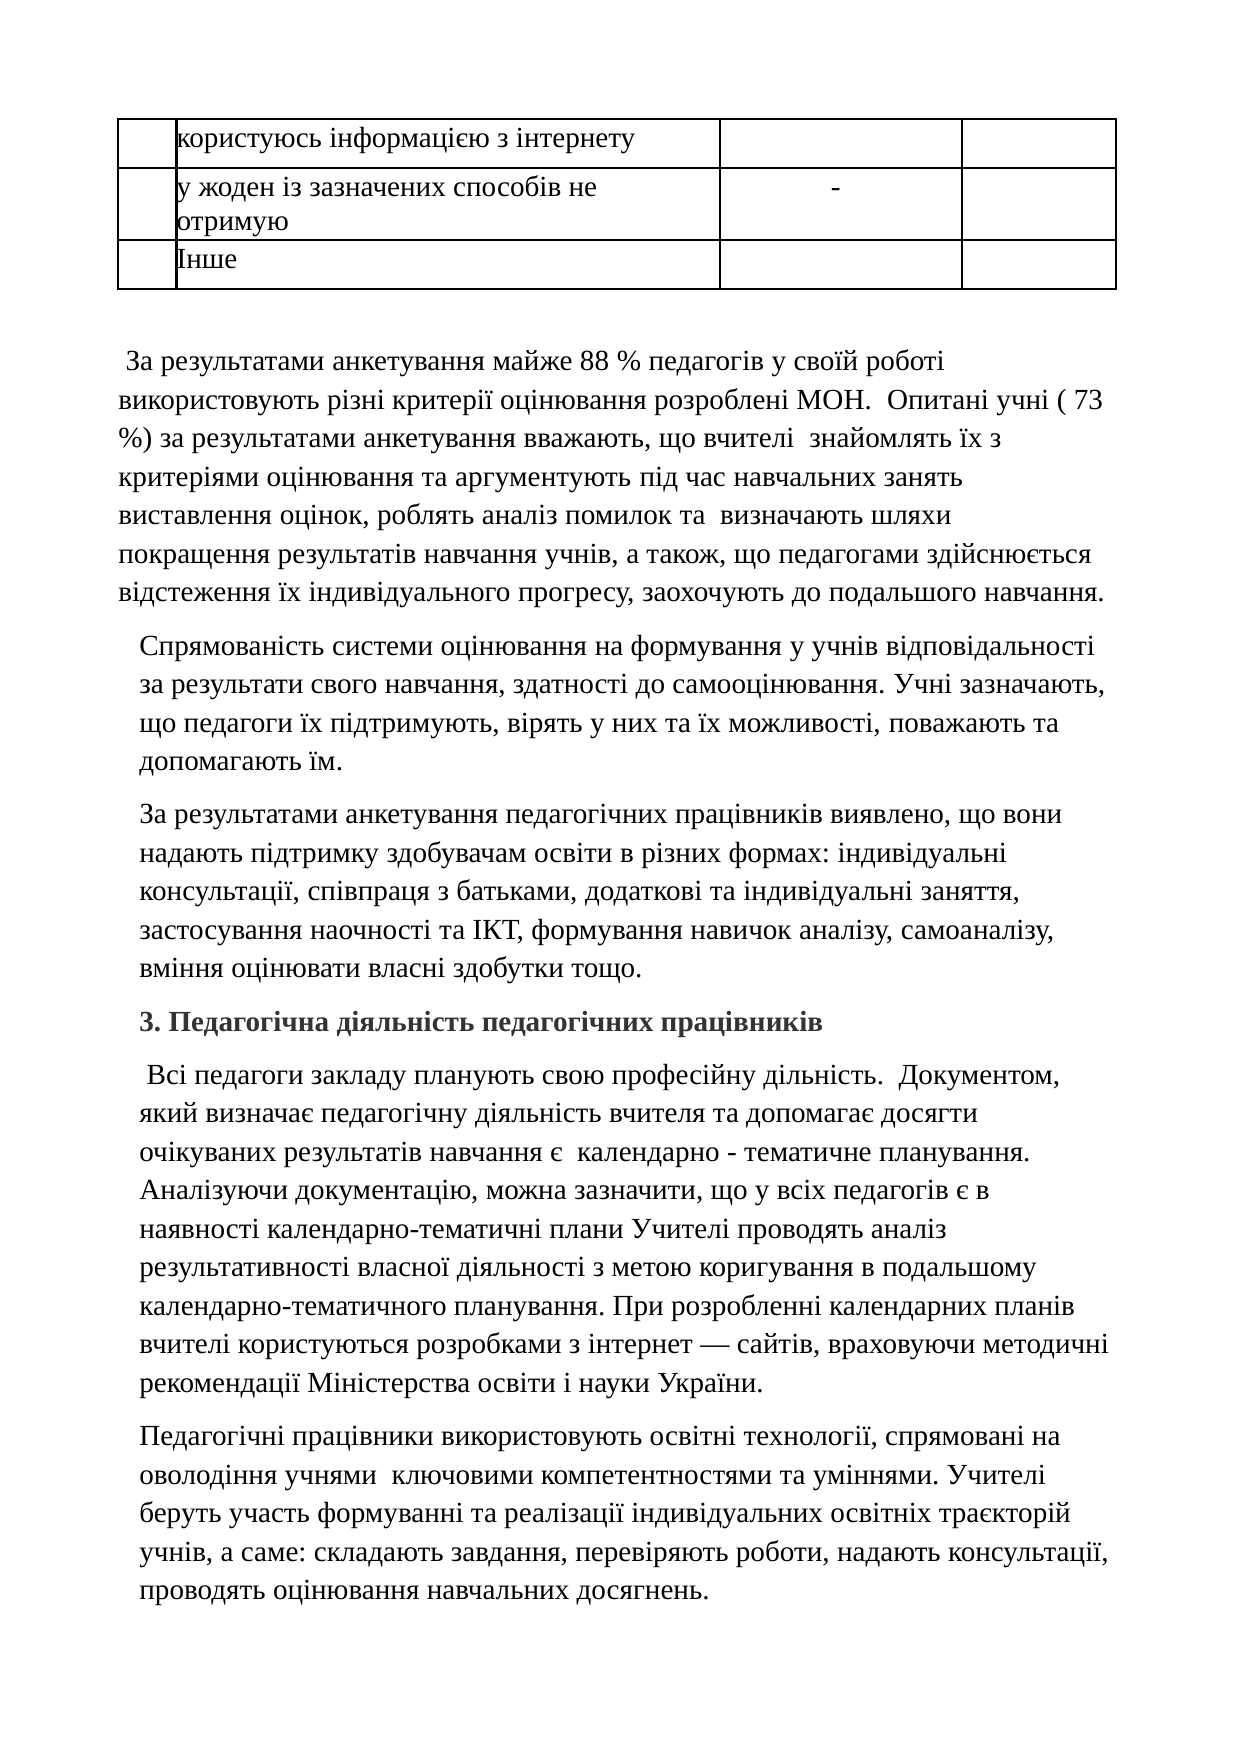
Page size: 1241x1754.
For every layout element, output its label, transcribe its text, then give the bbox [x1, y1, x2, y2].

text Педагогічні працівники використовують освітні технології, спрямовані на оволодіння учнями ключовими компетентностями та уміннями. Учителі беруть участь формуванні та реалізації індивідуальних освітніх траєкторій учнів, а саме: складають завдання, перевіряють роботи, надають консультації, проводять оцінювання навчальних досягнень. [139, 1418, 1110, 1606]
table_cell [119, 169, 175, 239]
table_cell [721, 241, 961, 288]
text За результатами анкетування майже 88 % педагогів у своїй роботі використовують різні критерії оцінювання розроблені МОН. Опитані учні ( 73 %) за результатами анкетування вважають, що вчителі знайомлять їх з критеріями оцінювання та аргументують під час навчальних занять виставлення оцінок, роблять аналіз помилок та визначають шляхи покращення результатів навчання учнів, а також, що педагогами здійснюється відстеження їх індивідуального прогресу, заохочують до подальшого навчання. [118, 343, 1110, 608]
table_cell [119, 120, 175, 167]
text Спрямованість системи оцінювання на формування у учнів відповідальності за результати свого навчання, здатності до самооцінювання. Учні зазначають, що педагоги їх підтримують, вірять у них та їх можливості, поважають та допомагають їм. [139, 628, 1110, 777]
table_cell - [721, 169, 961, 239]
table_cell [963, 241, 1115, 288]
text Всі педагоги закладу планують свою професійну дільність. Документом, який визначає педагогічну діяльність вчителя та допомагає досягти очікуваних результатів навчання є календарно - тематичне планування. Аналізуючи документацію, можна зазначити, що у всіх педагогів є в наявності календарно-тематичні плани Учителі проводять аналіз результативності власної діяльності з метою коригування в подальшому календарно-тематичного планування. При розробленні календарних планів вчителі користуються розробками з інтернет — сайтів, враховуючи методичні рекомендації Міністерства освіти і науки України. [139, 1057, 1110, 1399]
table_cell [963, 120, 1115, 167]
table_cell [963, 169, 1115, 239]
table_cell у жоден із зазначених способів не отримую [178, 169, 719, 239]
text За результатами анкетування педагогічних працівників виявлено, що вони надають підтримку здобувачам освіти в різних формах: індивідуальні консультації, співпраця з батьками, додаткові та індивідуальні заняття, застосування наочності та ІКТ, формування навичок аналізу, самоаналізу, вміння оцінювати власні здобутки тощо. [139, 796, 1110, 984]
table_cell користуюсь інформацією з інтернету [178, 120, 719, 167]
table_cell [721, 120, 961, 167]
text 3. Педагогічна діяльність педагогічних працівників [139, 1004, 1110, 1037]
table_cell [119, 241, 175, 288]
table_cell Інше [178, 241, 719, 288]
